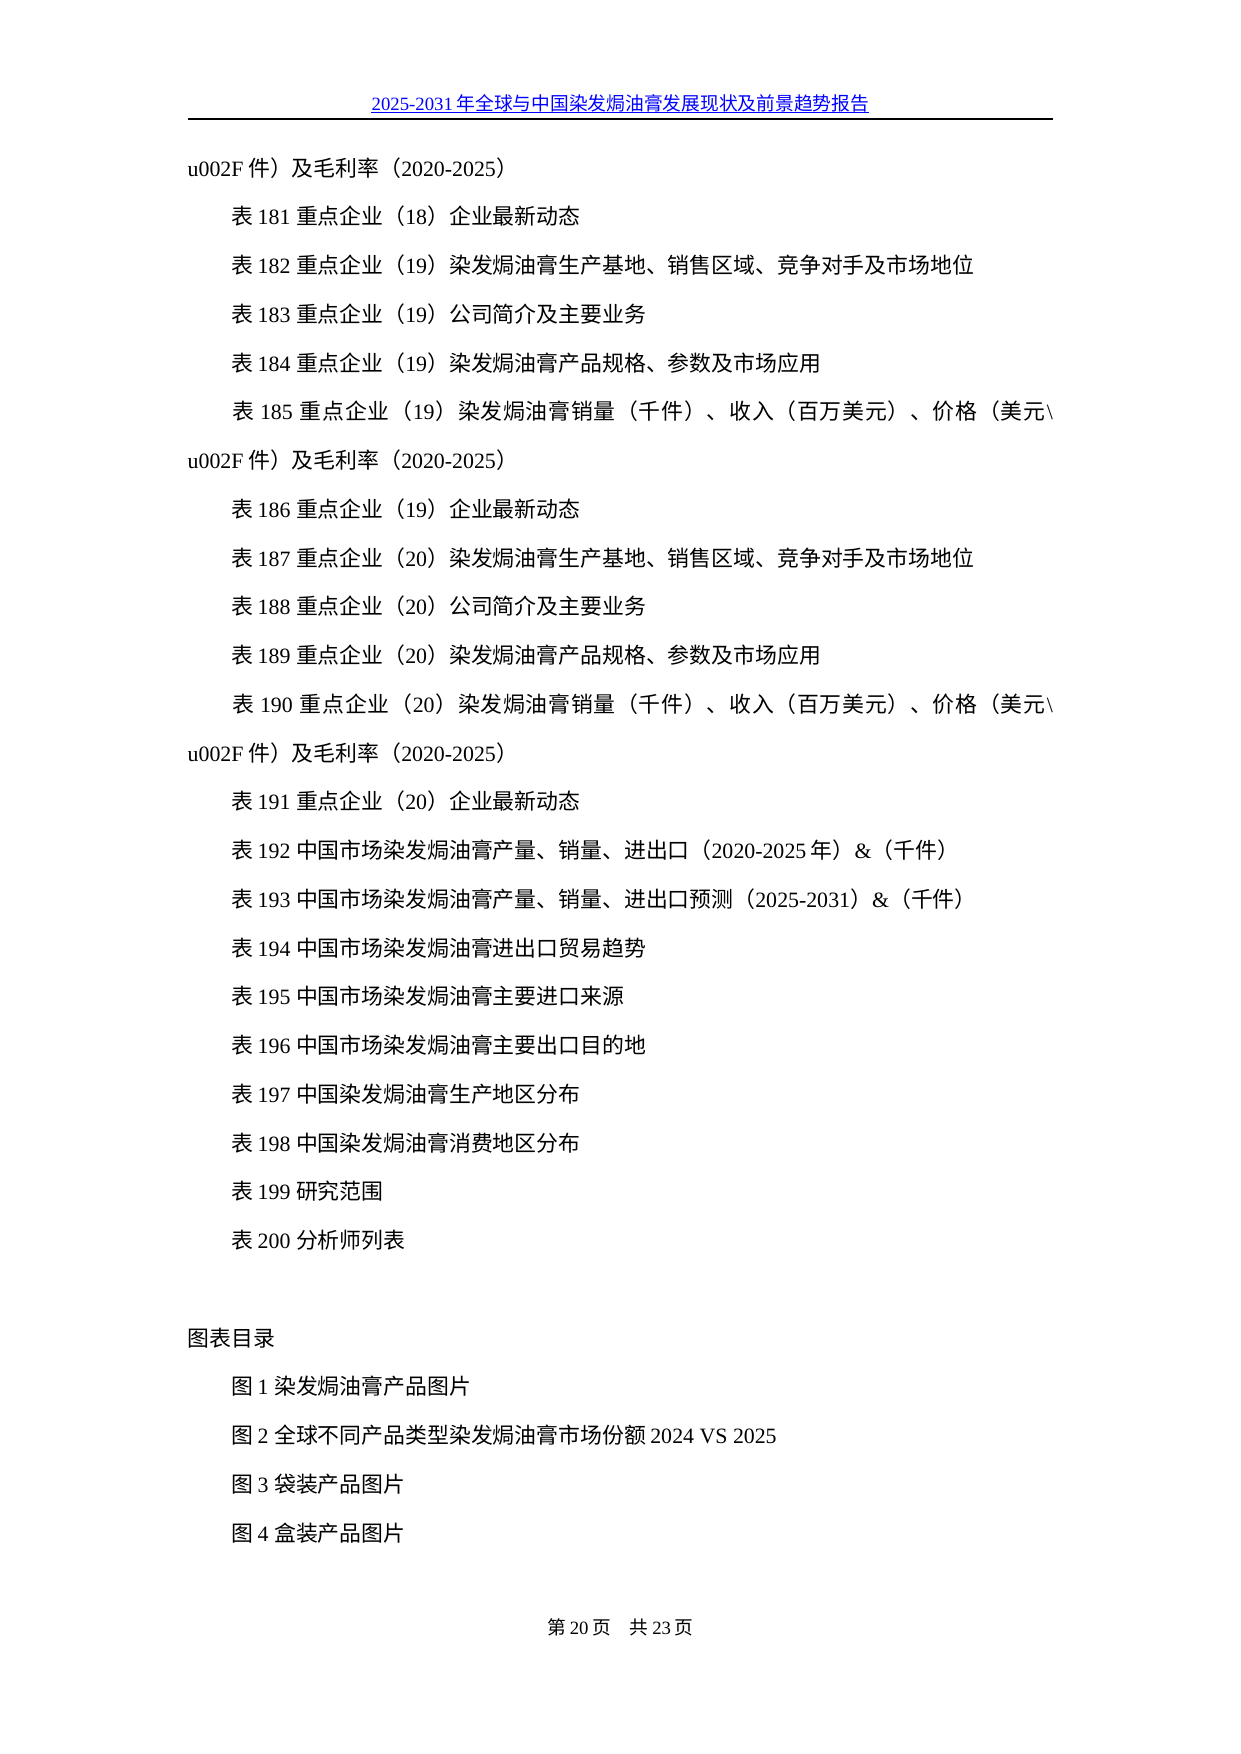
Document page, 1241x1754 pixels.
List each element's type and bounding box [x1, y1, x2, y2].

text [187, 150, 1053, 1548]
